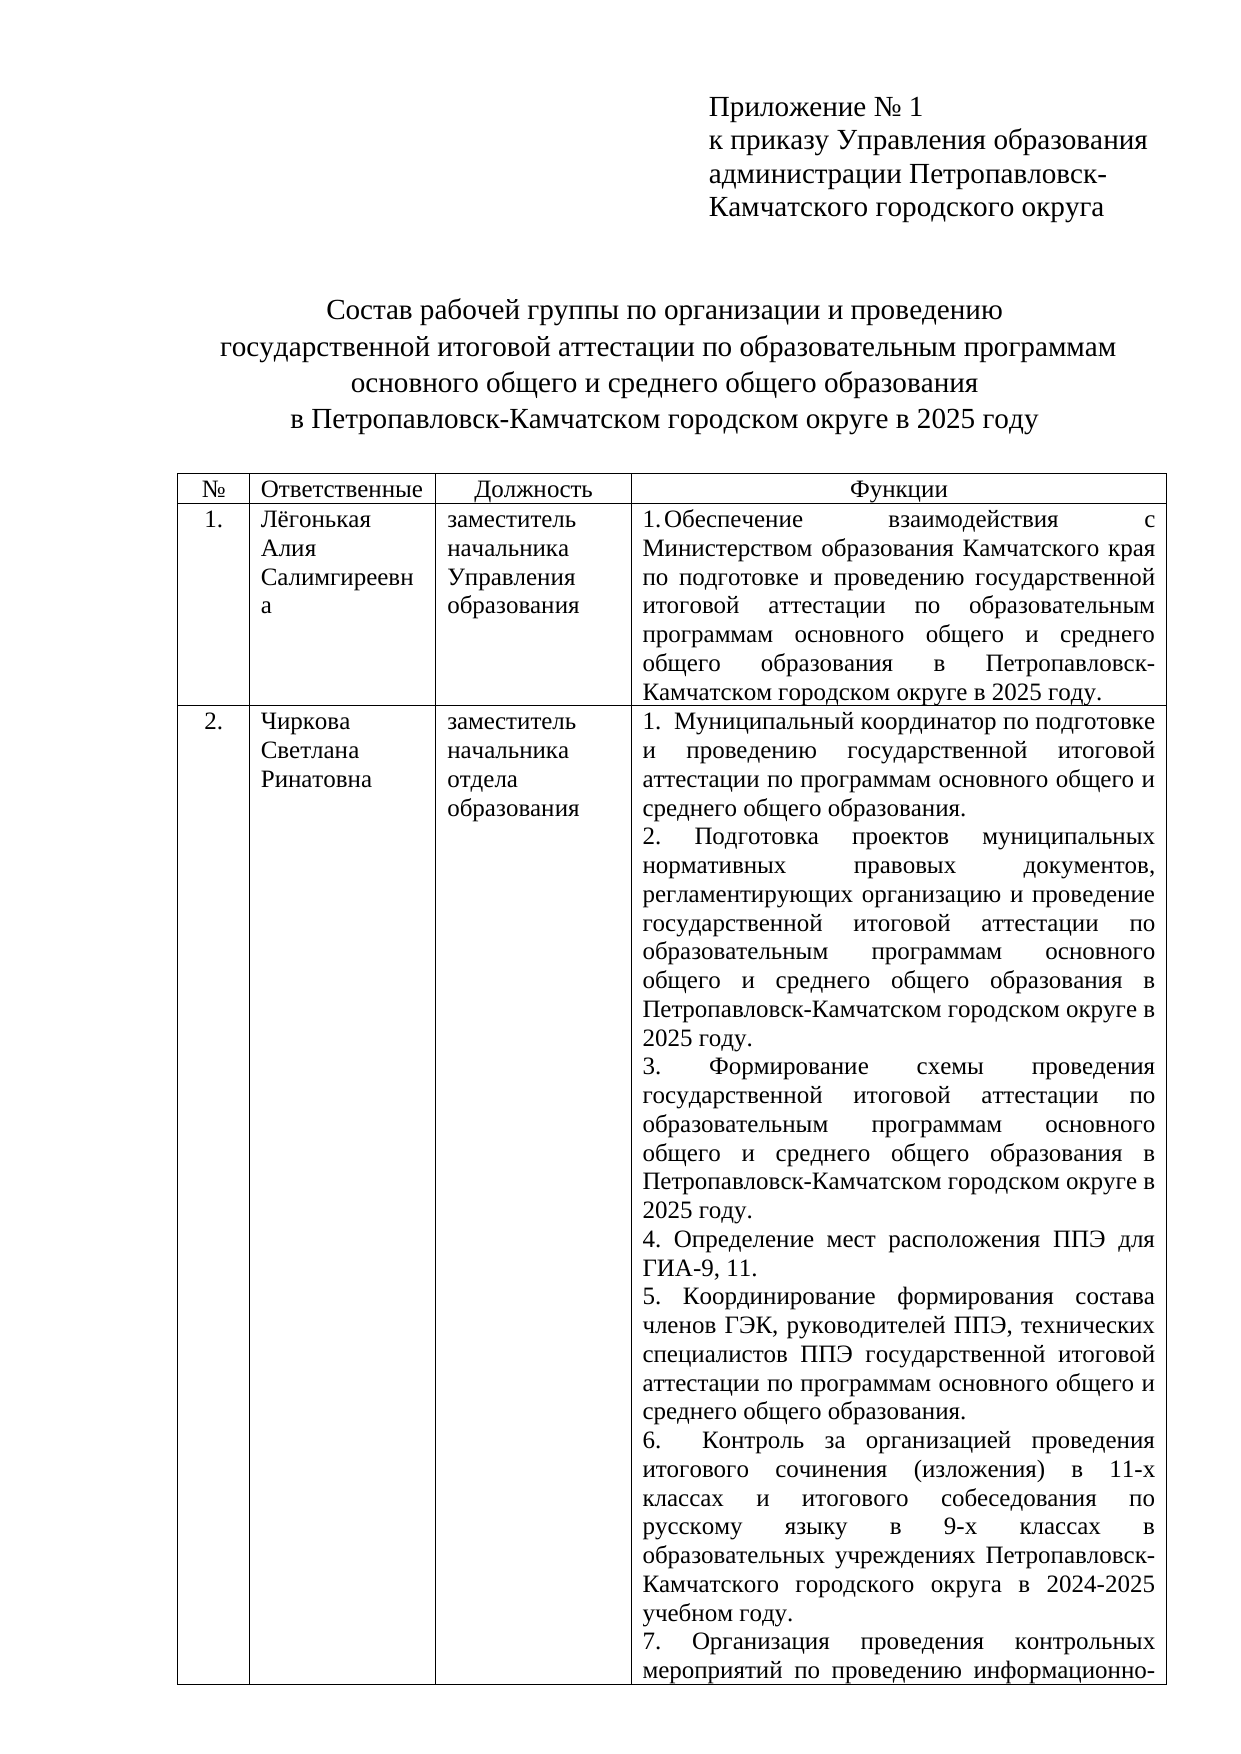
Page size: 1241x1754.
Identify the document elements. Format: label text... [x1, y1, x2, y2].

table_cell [436, 706, 631, 1684]
text Состав рабочей группы по организации и проведению [177, 292, 1152, 326]
text к приказу Управления образования [709, 122, 1152, 156]
text администрации Петропавловск- [709, 156, 1152, 189]
table_cell 2. [178, 706, 249, 1684]
text государственной итоговой аттестации по образовательным программам основного общего и среднего общего образования [177, 329, 1152, 398]
table_cell Обеспечение взаимодействия с Министерством образования Камчатского края по подготовке и проведению государственной итоговой аттестации по образовательным программам основного общего и среднего общего образования в Петропавловск-Камчатском городском округе в 2025 году. [632, 504, 1166, 705]
table_header Должность [436, 474, 631, 503]
table_header Функции [632, 474, 1166, 503]
table_cell 1. [178, 504, 249, 705]
table_cell заместитель начальника Управления образования [436, 504, 631, 705]
text Камчатского городского округа [709, 189, 1152, 223]
text в Петропавловск-Камчатском городском округе в 2025 году [177, 401, 1152, 434]
table_header Ответственные [250, 474, 435, 503]
table_cell Лёгонькая Алия Салимгиреевна [250, 504, 435, 705]
table_header № [178, 474, 249, 503]
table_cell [250, 706, 435, 1684]
text Приложение № 1 [709, 89, 1152, 122]
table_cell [632, 706, 1166, 1684]
